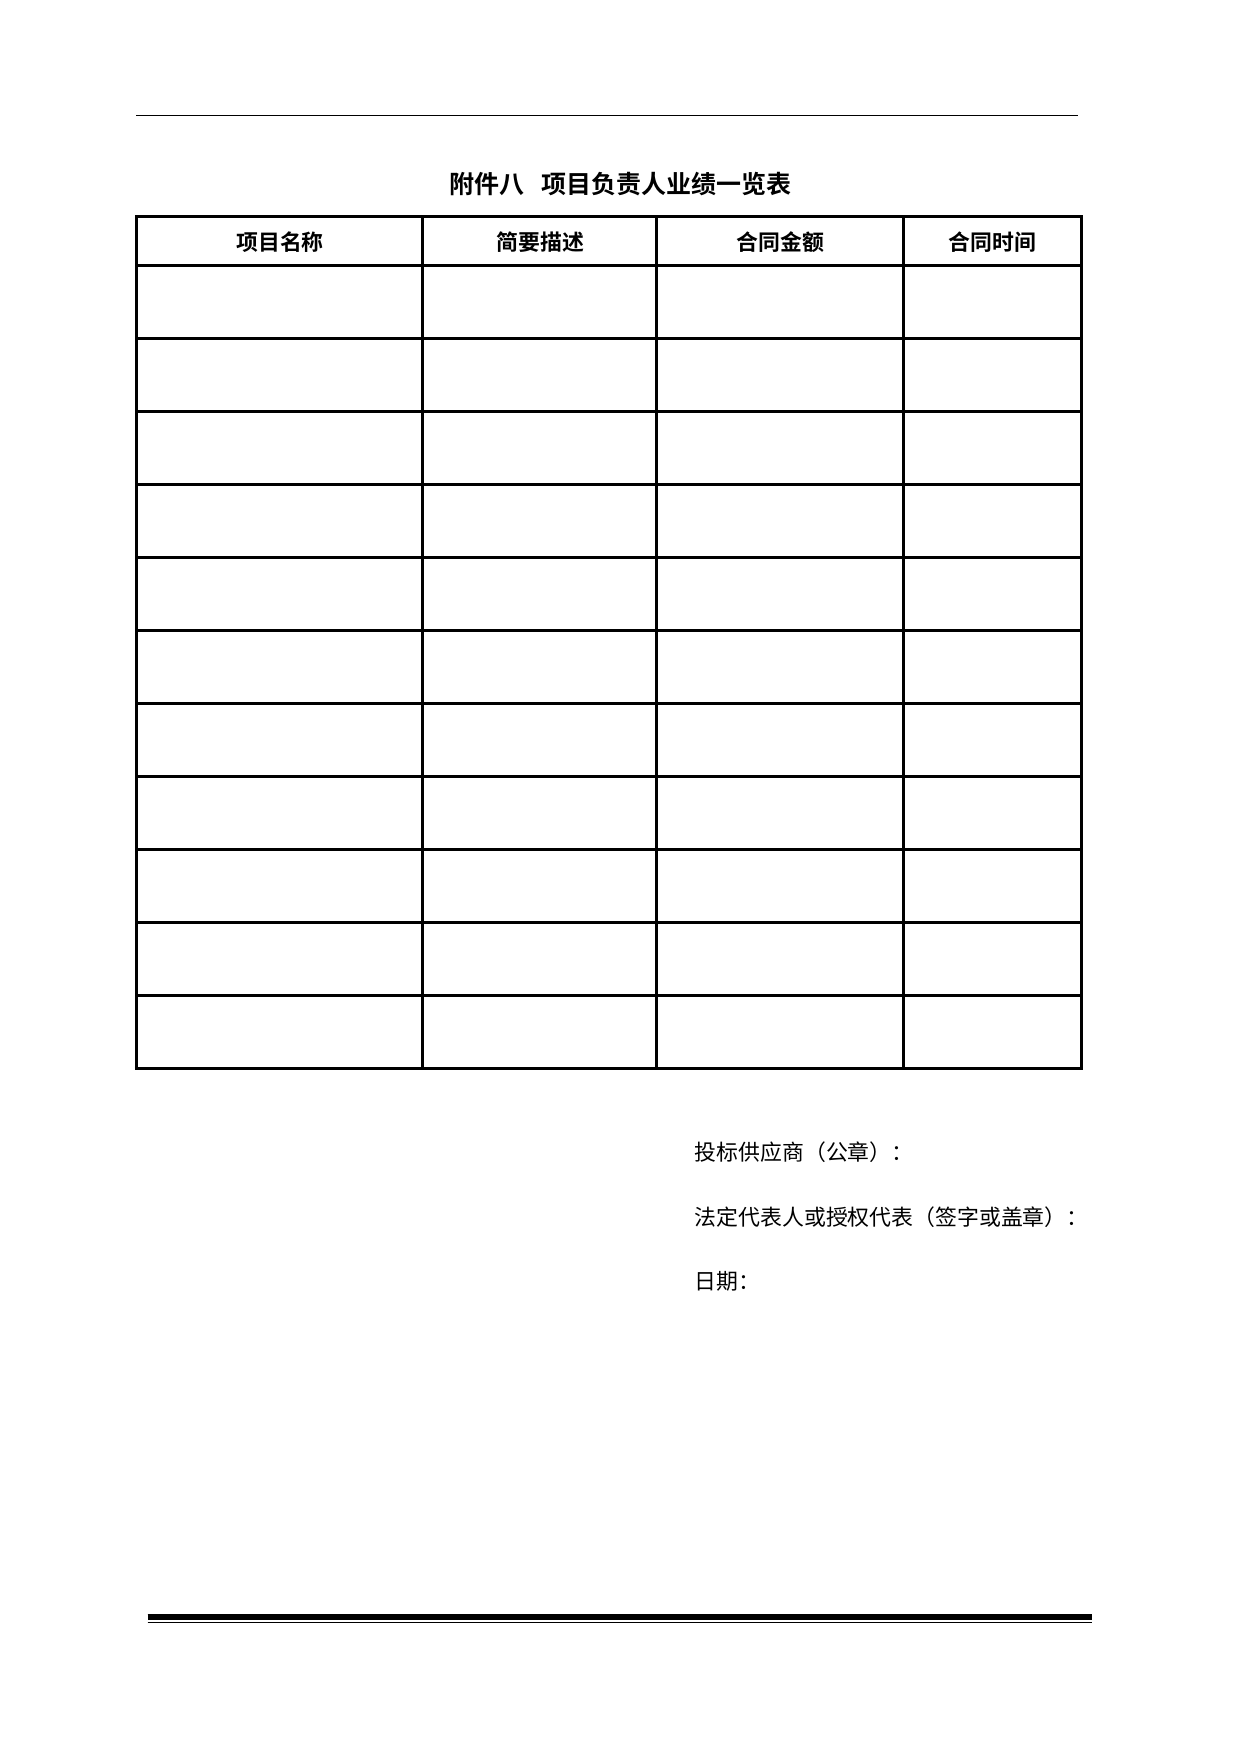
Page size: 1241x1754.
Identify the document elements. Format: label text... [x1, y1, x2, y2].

table_cell [424, 267, 655, 337]
text 投标供应商（公章）： [148, 1135, 1093, 1167]
table_cell [658, 997, 902, 1067]
table_cell [424, 559, 655, 629]
table_cell [658, 340, 902, 410]
table_cell [138, 559, 421, 629]
table_cell [905, 705, 1080, 775]
table_cell [905, 267, 1080, 337]
table_cell [138, 413, 421, 483]
table_cell [138, 340, 421, 410]
table_cell [658, 851, 902, 921]
table_header 简要描述 [424, 218, 655, 264]
table_cell [424, 924, 655, 994]
table_cell [658, 559, 902, 629]
table_cell [658, 267, 902, 337]
table_cell [905, 413, 1080, 483]
table_cell [658, 778, 902, 848]
text 日期： [148, 1263, 1093, 1296]
text 法定代表人或授权代表（签字或盖章）： [148, 1199, 1093, 1232]
table_cell [138, 997, 421, 1067]
table_cell [424, 778, 655, 848]
table_cell [905, 486, 1080, 556]
table_header 项目名称 [138, 218, 421, 264]
table_cell [424, 851, 655, 921]
table_cell [905, 778, 1080, 848]
table_cell [424, 340, 655, 410]
table_cell [138, 632, 421, 702]
table_cell [905, 632, 1080, 702]
table_cell [424, 705, 655, 775]
table_cell [658, 413, 902, 483]
table_cell [424, 997, 655, 1067]
table_cell [424, 413, 655, 483]
table_cell [138, 705, 421, 775]
table_cell [905, 924, 1080, 994]
text 附件八 项目负责人业绩一览表 [148, 150, 1092, 215]
table_cell [424, 486, 655, 556]
table_cell [905, 997, 1080, 1067]
table_cell [138, 267, 421, 337]
table_header 合同金额 [658, 218, 902, 264]
table_cell [138, 924, 421, 994]
table_cell [905, 559, 1080, 629]
table_cell [138, 778, 421, 848]
table_cell [905, 851, 1080, 921]
table_cell [138, 486, 421, 556]
table_cell [658, 705, 902, 775]
table_cell [658, 924, 902, 994]
table_cell [138, 851, 421, 921]
table_header 合同时间 [905, 218, 1080, 264]
table_cell [658, 632, 902, 702]
table_cell [658, 486, 902, 556]
table_cell [905, 340, 1080, 410]
table_cell [424, 632, 655, 702]
